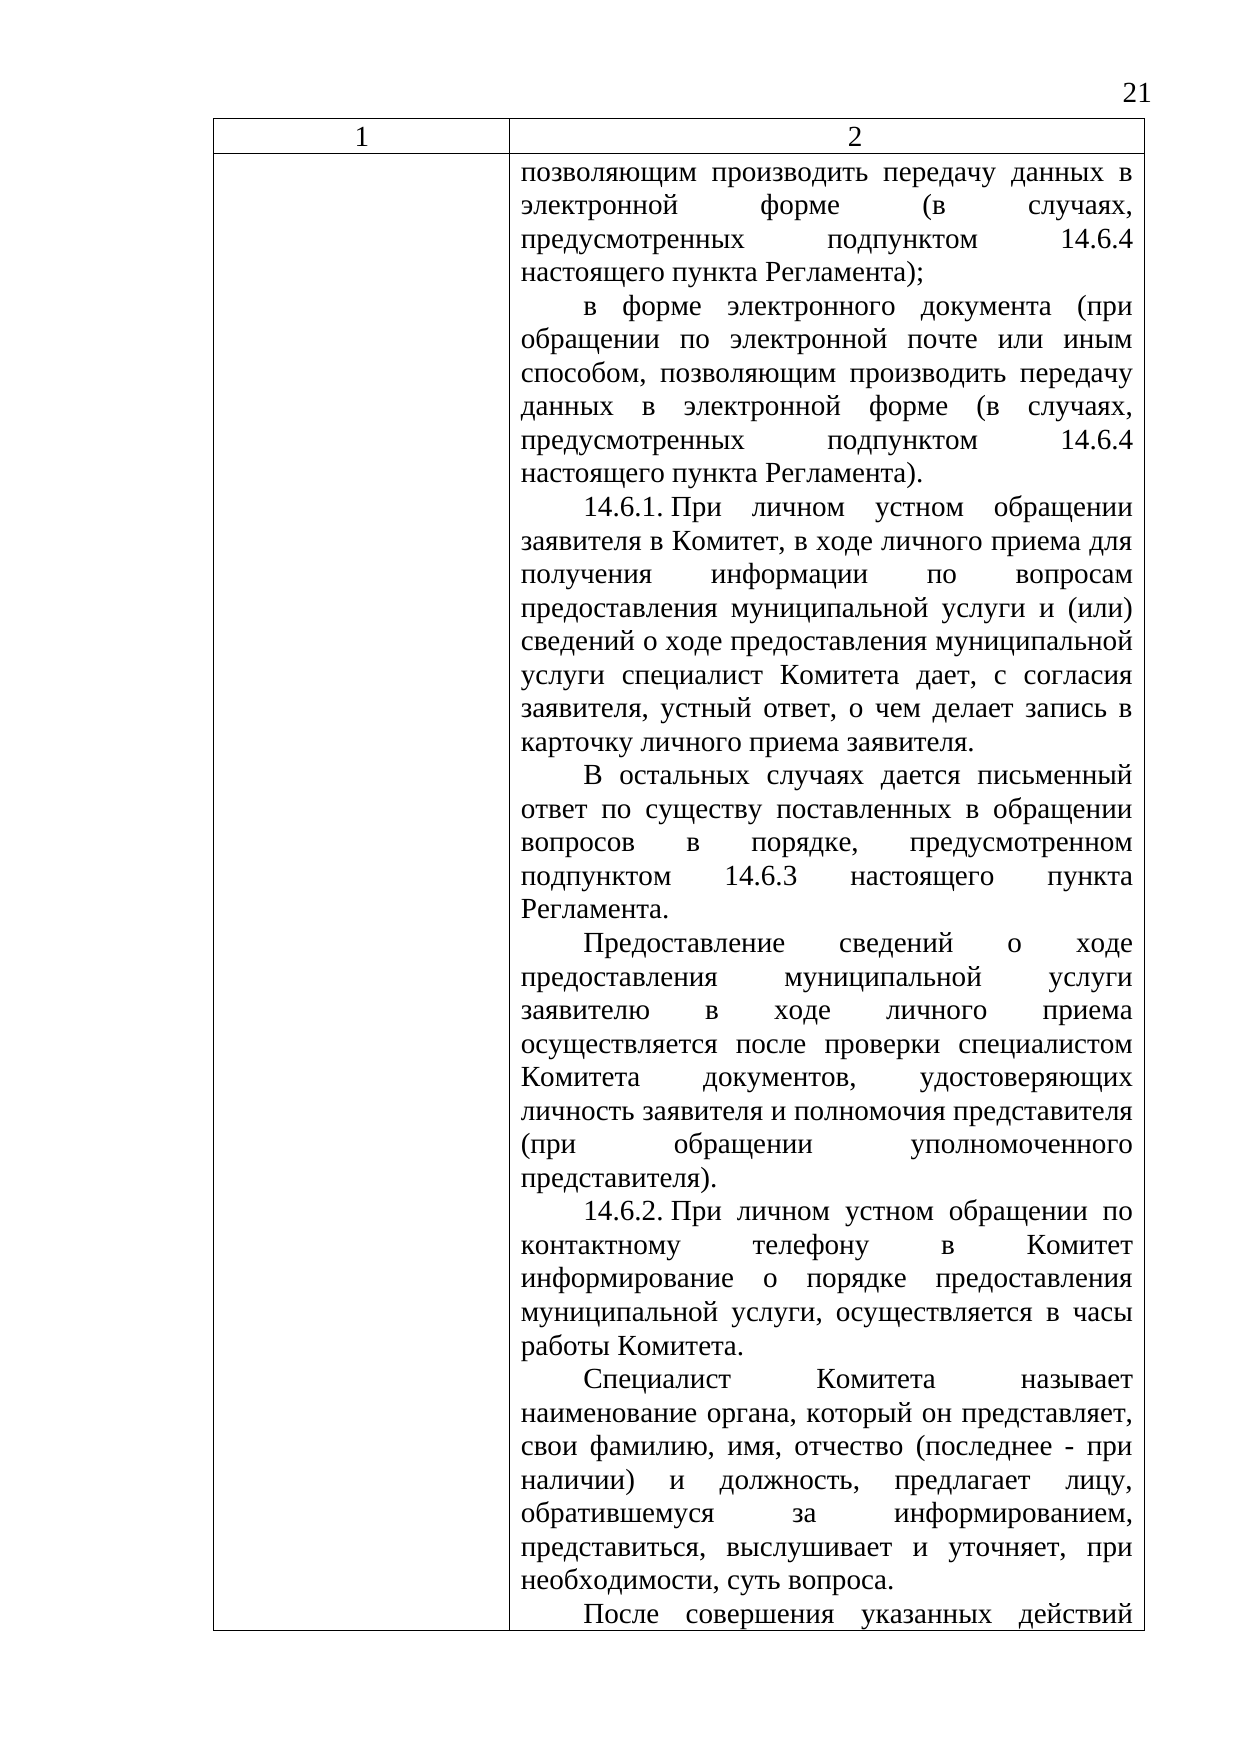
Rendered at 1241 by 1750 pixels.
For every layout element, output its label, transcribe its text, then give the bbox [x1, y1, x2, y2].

table_header 2 [510, 119, 1144, 153]
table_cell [214, 154, 509, 1629]
table_header 1 [214, 119, 509, 153]
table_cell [510, 154, 1144, 1629]
